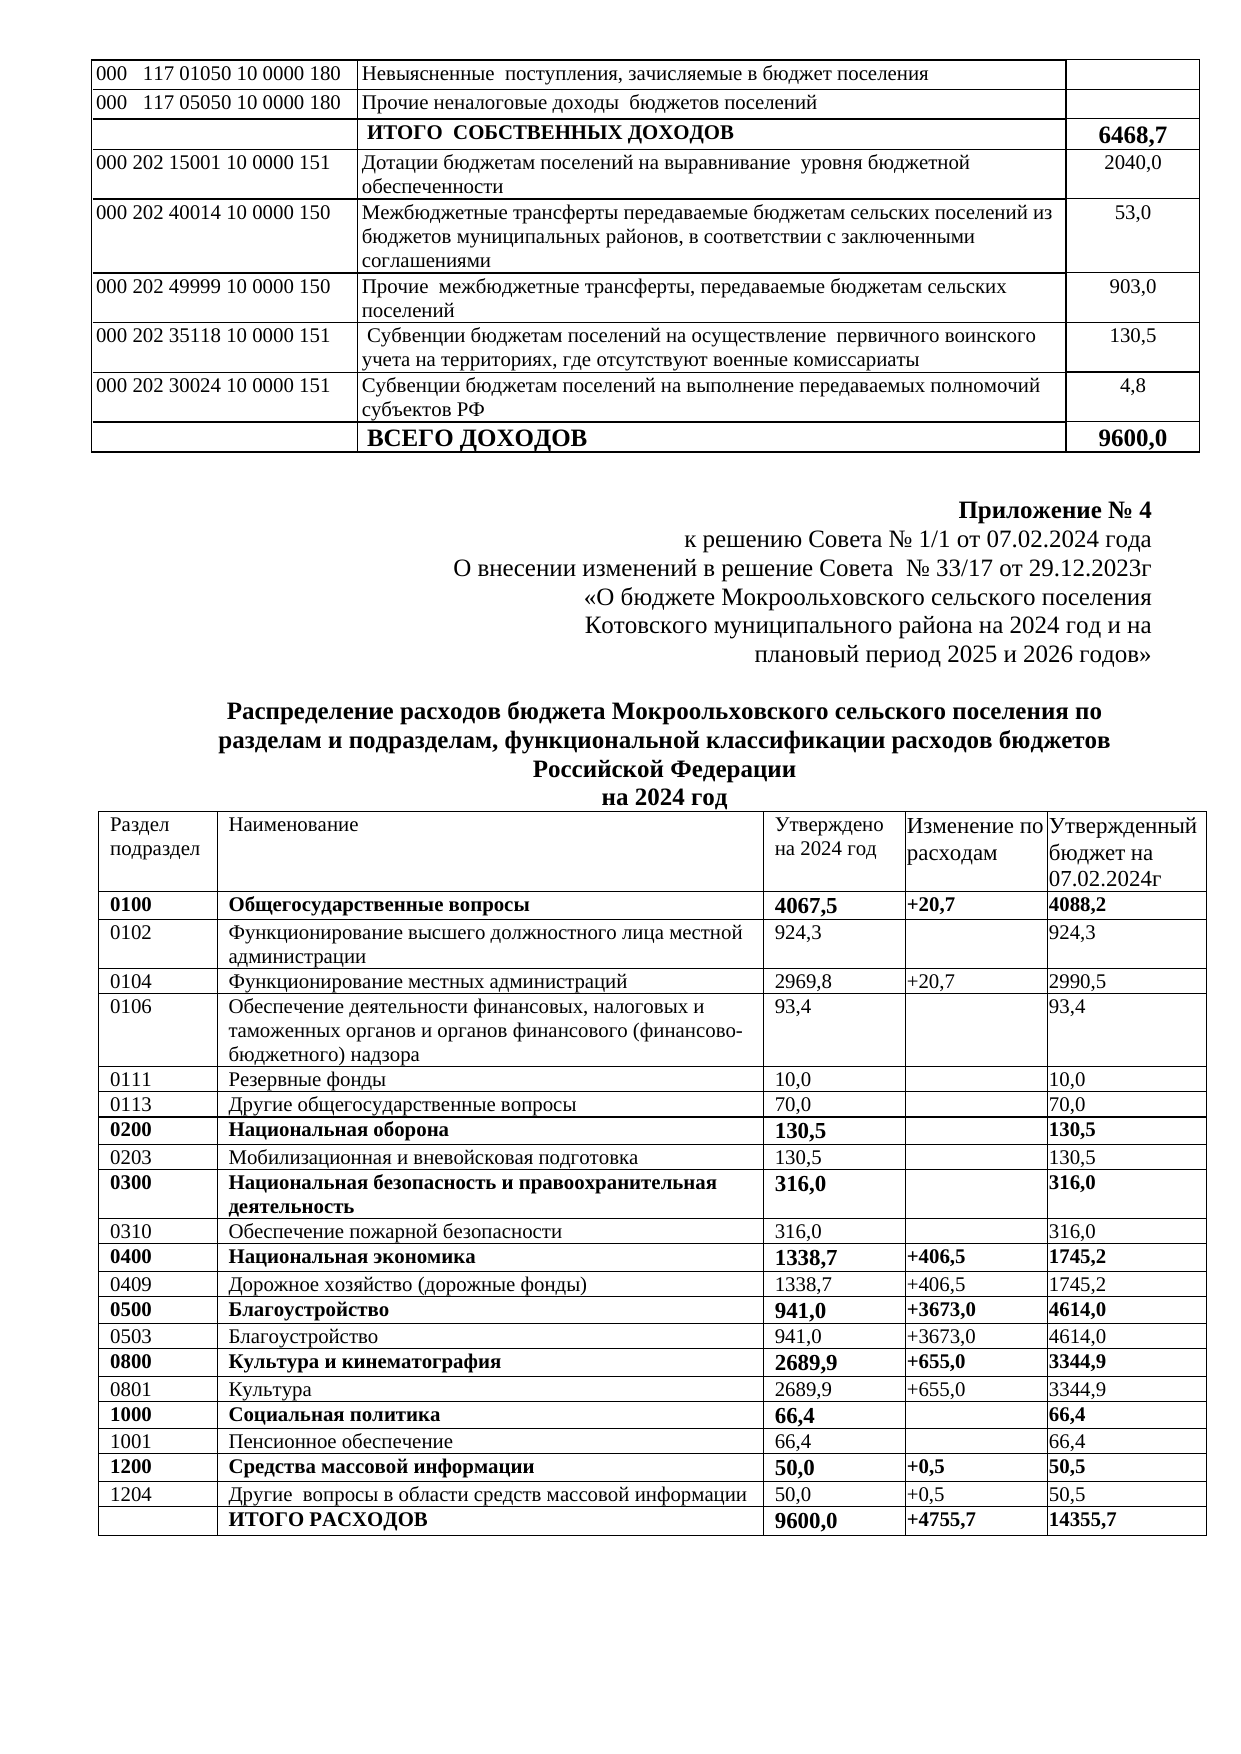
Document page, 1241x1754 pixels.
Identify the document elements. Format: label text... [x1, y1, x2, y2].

table_cell 4614,0 [1048, 1324, 1206, 1348]
table_cell 0409 [99, 1272, 217, 1296]
table_cell +655,0 [906, 1377, 1047, 1401]
table_cell [906, 1145, 1047, 1169]
table_cell 0111 [99, 1067, 217, 1091]
table_cell Другие вопросы в области средств массовой информации [218, 1482, 763, 1506]
table_cell 2990,5 [1048, 969, 1206, 993]
table_cell Субвенции бюджетам поселений на выполнение передаваемых полномочий субъектов РФ [358, 373, 1065, 421]
table_cell 6468,7 [1067, 119, 1199, 148]
table_cell Мобилизационная и вневойсковая подготовка [218, 1145, 763, 1169]
table_cell ИТОГО СОБСТВЕННЫХ ДОХОДОВ [358, 120, 1065, 148]
table_cell Социальная политика [218, 1402, 763, 1428]
table_cell 2040,0 [1067, 150, 1199, 198]
table_cell [1067, 90, 1199, 118]
table_header Раздел подраздел [99, 812, 217, 891]
table_cell 130,5 [1048, 1118, 1206, 1144]
table_cell Межбюджетные трансферты передаваемые бюджетам сельских поселений из бюджетов муниципальных районов, в соответствии с заключенными соглашениями [358, 200, 1065, 272]
table_cell 50,0 [764, 1482, 905, 1506]
table_cell 000 117 05050 10 0000 180 [92, 90, 357, 118]
table_cell Дорожное хозяйство (дорожные фонды) [218, 1272, 763, 1296]
table_cell Обеспечение пожарной безопасности [218, 1219, 763, 1243]
table_cell Обеспечение деятельности финансовых, налоговых и таможенных органов и органов финансового (финансово-бюджетного) надзора [218, 994, 763, 1066]
table_cell 93,4 [764, 994, 905, 1066]
table_cell 53,0 [1067, 199, 1199, 272]
table_cell 2969,8 [764, 969, 905, 993]
table_cell 0106 [99, 994, 217, 1066]
text Приложение № 4 [188, 496, 1152, 524]
table_cell 0500 [99, 1297, 217, 1323]
table_cell 4067,5 [764, 892, 905, 919]
table_cell 924,3 [1048, 920, 1206, 968]
table_cell 50,5 [1048, 1482, 1206, 1506]
table_cell [906, 1092, 1047, 1116]
table_cell 70,0 [764, 1092, 905, 1116]
table_cell [906, 1402, 1047, 1428]
table_cell 1000 [99, 1402, 217, 1428]
table_cell 9600,0 [1067, 422, 1199, 451]
table_cell +0,5 [906, 1454, 1047, 1481]
table_cell 130,5 [1067, 323, 1199, 371]
table_cell [906, 1118, 1047, 1144]
table_cell 000 202 49999 10 0000 150 [92, 273, 357, 322]
table_cell 0100 [99, 892, 217, 919]
table_cell 66,4 [1048, 1429, 1206, 1453]
table_cell Субвенции бюджетам поселений на осуществление первичного воинского учета на территориях, где отсутствуют военные комиссариаты [358, 323, 1065, 371]
table_cell 1745,2 [1048, 1244, 1206, 1271]
table_cell 2689,9 [764, 1377, 905, 1401]
text Распределение расходов бюджета Мокроольховского сельского поселения по разделам и подразделам, функциональной классификации расходов бюджетов Российской Федерации [177, 696, 1152, 782]
table_cell 0113 [99, 1092, 217, 1116]
table_cell 000 202 15001 10 0000 151 [92, 150, 357, 198]
table_cell 1745,2 [1048, 1272, 1206, 1296]
table_cell 1204 [99, 1482, 217, 1506]
table_cell Национальная безопасность и правоохранительная деятельность [218, 1170, 763, 1218]
table_cell 316,0 [764, 1170, 905, 1218]
table_cell 3344,9 [1048, 1377, 1206, 1401]
table_cell 316,0 [1048, 1170, 1206, 1218]
text «О бюджете Мокроольховского сельского поселения [177, 582, 1152, 611]
table_header Изменение по расходам [906, 812, 1047, 891]
table_cell Пенсионное обеспечение [218, 1429, 763, 1453]
table_header Утвержденный бюджет на 07.02.2024г [1048, 812, 1206, 891]
table_cell 000 202 35118 10 0000 151 [92, 323, 357, 371]
table_cell 0310 [99, 1219, 217, 1243]
table_cell Национальная оборона [218, 1118, 763, 1144]
table_cell 903,0 [1067, 273, 1199, 322]
table_cell 2689,9 [764, 1349, 905, 1376]
table_cell +3673,0 [906, 1324, 1047, 1348]
table_cell 14355,7 [1048, 1507, 1206, 1535]
table_cell Культура и кинематография [218, 1349, 763, 1376]
table_cell 1200 [99, 1454, 217, 1481]
table_cell 3344,9 [1048, 1349, 1206, 1376]
table_cell ИТОГО РАСХОДОВ [218, 1507, 763, 1535]
table_cell ВСЕГО ДОХОДОВ [358, 423, 1065, 451]
table_cell [906, 1067, 1047, 1091]
table_cell 0102 [99, 920, 217, 968]
table_cell 0104 [99, 969, 217, 993]
table_cell 70,0 [1048, 1092, 1206, 1116]
table_cell 1338,7 [764, 1244, 905, 1271]
table_cell 50,5 [1048, 1454, 1206, 1481]
table_cell Другие общегосударственные вопросы [218, 1092, 763, 1116]
table_cell [906, 1170, 1047, 1218]
table_cell 1338,7 [764, 1272, 905, 1296]
table_cell 0400 [99, 1244, 217, 1271]
table_cell Функционирование местных администраций [218, 969, 763, 993]
table_cell 130,5 [764, 1145, 905, 1169]
table_cell Прочие неналоговые доходы бюджетов поселений [358, 90, 1065, 118]
table_cell 4614,0 [1048, 1297, 1206, 1323]
table_cell 0800 [99, 1349, 217, 1376]
table_cell [99, 1507, 217, 1535]
text плановый период 2025 и 2026 годов» [177, 639, 1152, 668]
table_cell Резервные фонды [218, 1067, 763, 1091]
table_cell 130,5 [764, 1118, 905, 1144]
table_cell Культура [218, 1377, 763, 1401]
table_cell +406,5 [906, 1272, 1047, 1296]
table_cell 130,5 [1048, 1145, 1206, 1169]
table_cell 000 202 30024 10 0000 151 [92, 373, 357, 421]
table_cell [906, 1219, 1047, 1243]
table_header Наименование [218, 812, 763, 891]
table_cell +655,0 [906, 1349, 1047, 1376]
table_cell +406,5 [906, 1244, 1047, 1271]
table_cell 0801 [99, 1377, 217, 1401]
table_cell 66,4 [1048, 1402, 1206, 1428]
table_cell [906, 1429, 1047, 1453]
text О внесении изменений в решение Совета № 33/17 от 29.12.2023г [177, 553, 1152, 582]
table_cell 9600,0 [764, 1507, 905, 1535]
table_cell 0503 [99, 1324, 217, 1348]
table_cell 10,0 [764, 1067, 905, 1091]
table_cell 941,0 [764, 1297, 905, 1323]
table_cell 924,3 [764, 920, 905, 968]
table_cell 316,0 [1048, 1219, 1206, 1243]
table_cell Функционирование высшего должностного лица местной администрации [218, 920, 763, 968]
table_cell 0200 [99, 1118, 217, 1144]
table_cell Благоустройство [218, 1324, 763, 1348]
table_cell Прочие межбюджетные трансферты, передаваемые бюджетам сельских поселений [358, 274, 1065, 322]
table_cell Средства массовой информации [218, 1454, 763, 1481]
table_cell [906, 920, 1047, 968]
table_cell 0300 [99, 1170, 217, 1218]
table_cell 66,4 [764, 1429, 905, 1453]
text Котовского муниципального района на 2024 год и на [177, 611, 1152, 639]
table_cell 000 117 01050 10 0000 180 [92, 61, 357, 89]
table_cell +3673,0 [906, 1297, 1047, 1323]
table_cell +4755,7 [906, 1507, 1047, 1535]
table_cell +20,7 [906, 892, 1047, 919]
table_cell 66,4 [764, 1402, 905, 1428]
table_cell 4088,2 [1048, 892, 1206, 919]
table_cell 93,4 [1048, 994, 1206, 1066]
text на 2024 год [177, 782, 1152, 811]
table_cell [906, 994, 1047, 1066]
table_header Утверждено на 2024 год [764, 812, 905, 891]
table_cell 316,0 [764, 1219, 905, 1243]
table_cell +20,7 [906, 969, 1047, 993]
table_cell Благоустройство [218, 1297, 763, 1323]
table_cell 4,8 [1067, 373, 1199, 421]
table_cell Национальная экономика [218, 1244, 763, 1271]
table_cell 50,0 [764, 1454, 905, 1481]
table_cell Общегосударственные вопросы [218, 892, 763, 919]
table_cell Дотации бюджетам поселений на выравнивание уровня бюджетной обеспеченности [358, 150, 1065, 198]
table_cell 1001 [99, 1429, 217, 1453]
table_cell [1067, 60, 1199, 89]
text к решению Совета № 1/1 от 07.02.2024 года [177, 524, 1152, 553]
table_cell [92, 422, 357, 451]
table_cell 000 202 40014 10 0000 150 [92, 199, 357, 272]
table_cell Невыясненные поступления, зачисляемые в бюджет поселения [358, 61, 1065, 89]
table_cell 941,0 [764, 1324, 905, 1348]
table_cell 0203 [99, 1145, 217, 1169]
table_cell +0,5 [906, 1482, 1047, 1506]
table_cell 10,0 [1048, 1067, 1206, 1091]
table_cell [92, 119, 357, 148]
